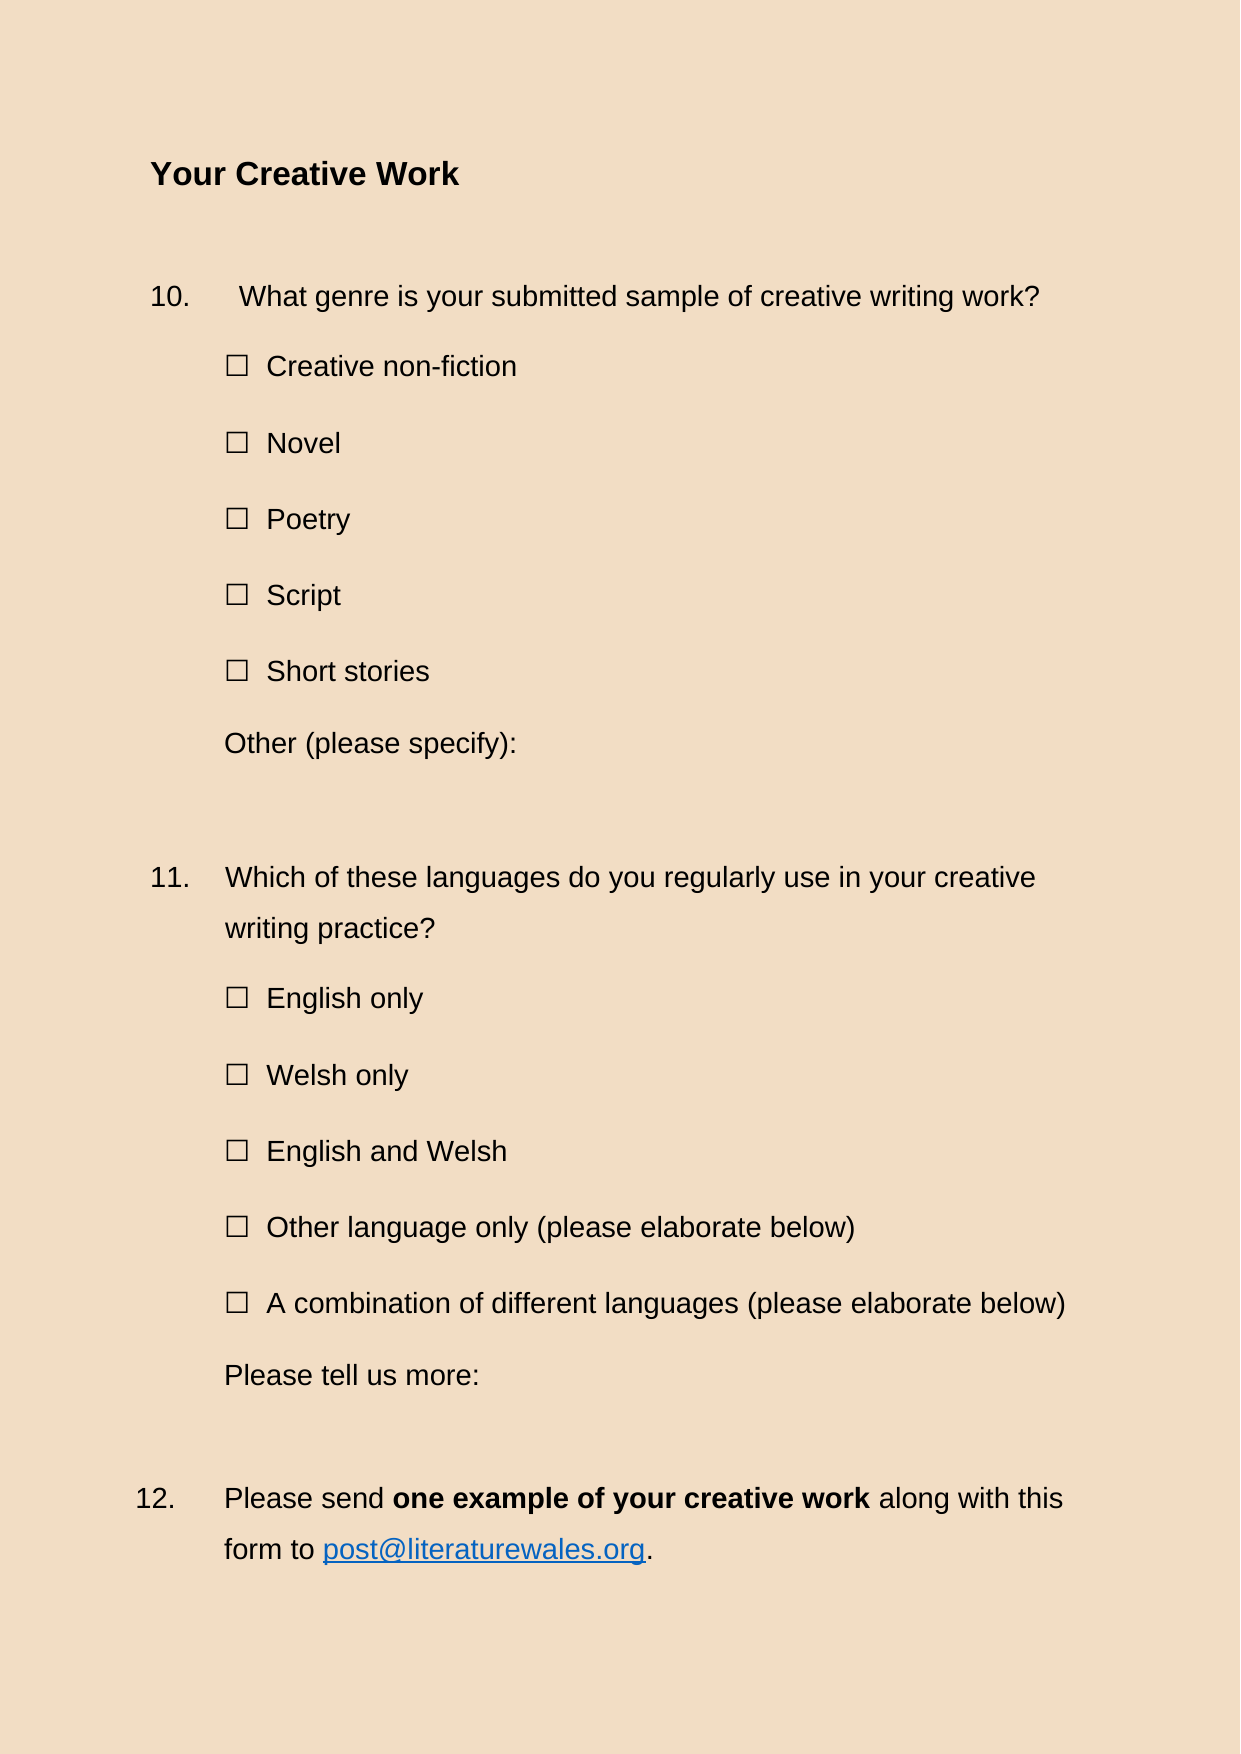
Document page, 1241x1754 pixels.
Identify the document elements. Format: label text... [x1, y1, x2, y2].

text A combination of different languages (please elaborate below) [224, 1282, 1090, 1322]
text Welsh only [224, 1054, 1090, 1093]
list Which of these languages do you regularly use in your creative writing practice? [150, 860, 1090, 944]
text Please tell us more: [224, 1358, 1090, 1392]
list What genre is your submitted sample of creative writing work? [150, 279, 1090, 312]
list Please send one example of your creative work along with this form to post@literaturewales.org. [135, 1482, 1090, 1565]
text English only [224, 978, 1090, 1017]
text English and Welsh [224, 1130, 1090, 1170]
subtitle Your Creative Work [150, 154, 1090, 193]
text Short stories [224, 650, 1090, 690]
text Other (please specify): [224, 726, 1090, 760]
text Script [224, 574, 1090, 614]
text Poetry [224, 498, 1090, 538]
text Creative non-fiction [224, 346, 1090, 385]
text Novel [224, 422, 1090, 462]
text Other language only (please elaborate below) [224, 1206, 1090, 1246]
